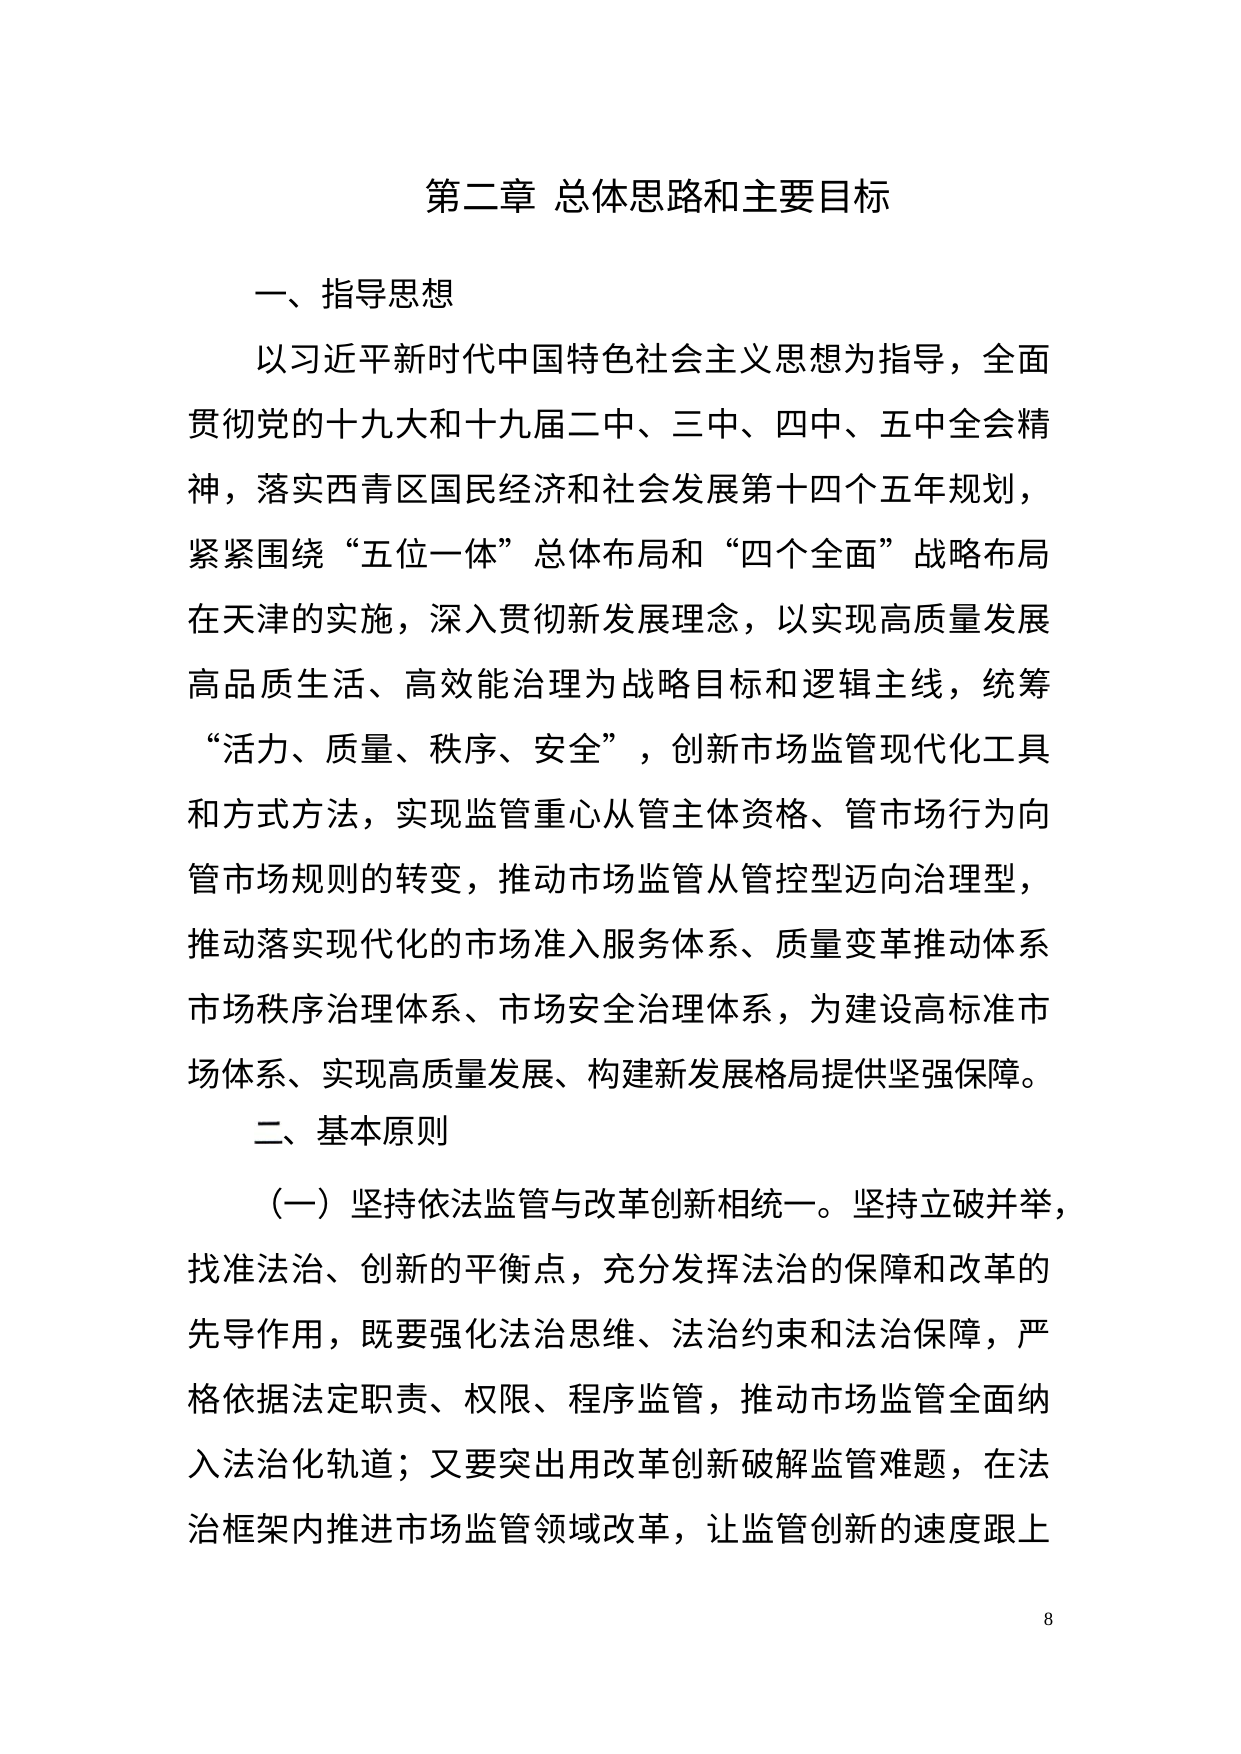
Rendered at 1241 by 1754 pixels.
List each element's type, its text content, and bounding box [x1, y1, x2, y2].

subtitle 第二章 总体思路和主要目标 [187, 162, 1053, 227]
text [187, 1169, 1053, 1559]
picture [254, 1121, 283, 1144]
text 以习近平新时代中国特色社会主义思想为指导，全面贯彻党的十九大和十九届二中、三中、四中、五中全会精神，落实西青区国民经济和社会发展第十四个五年规划，紧紧围绕“五位一体”总体布局和“四个全面”战略布局在天津的实施，深入贯彻新发展理念，以实现高质量发展、高品质生活、高效能治理为战略目标和逻辑主线，统筹“活力、质量、秩序、安全”，创新市场监管现代化工具和方式方法，实现监管重心从管主体资格、管市场行为向管市场规则的转变，推动市场监管从管控型迈向治理型，推动落实现代化的市场准入服务体系、质量变革推动体系、市场秩序治理体系、市场安全治理体系，为建设高标准市场体系、实现高质量发展、构建新发展格局提供坚强保障。 [187, 324, 1053, 1104]
subtitle 一、指导思想 [187, 259, 1053, 324]
subtitle 、基本原则 [187, 1104, 1053, 1169]
